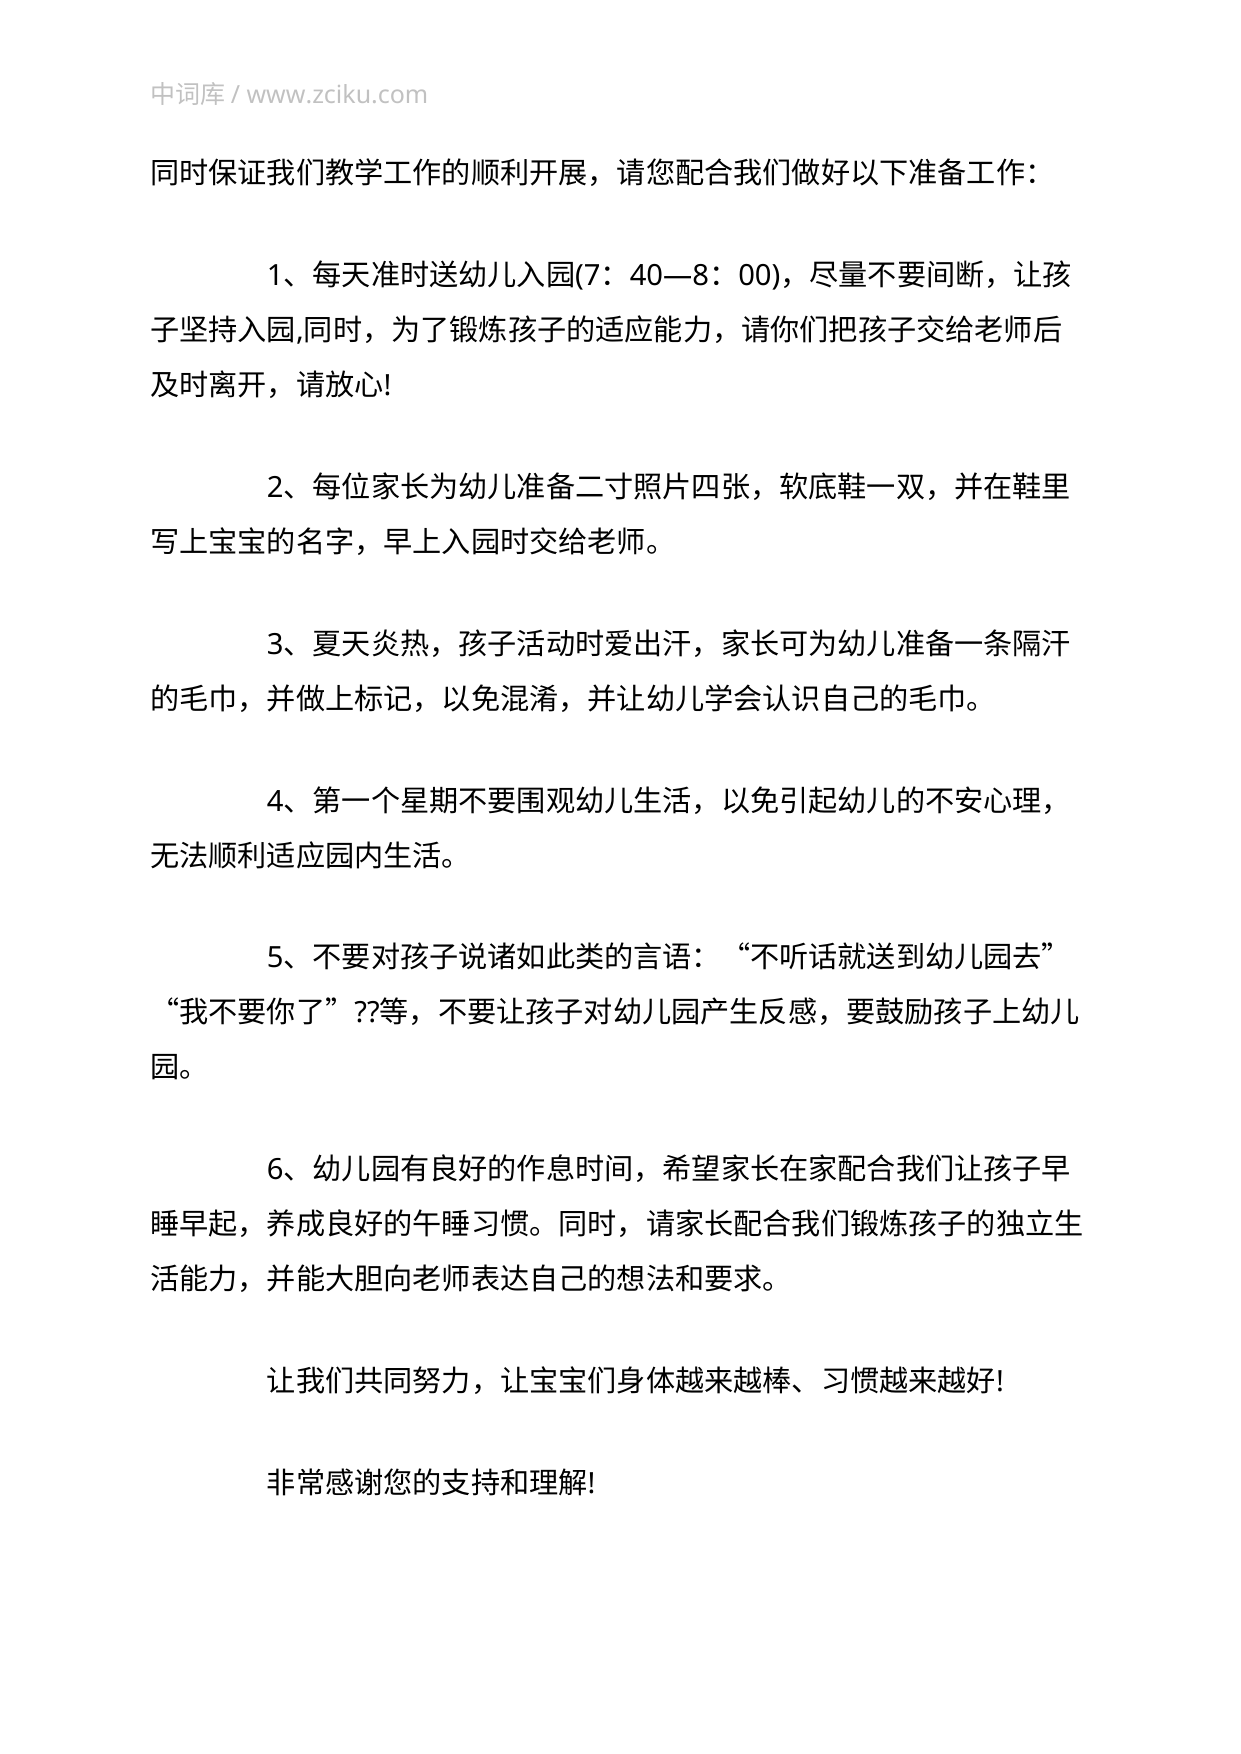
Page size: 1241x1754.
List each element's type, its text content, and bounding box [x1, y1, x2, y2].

text 4、第一个星期不要围观幼儿生活，以免引起幼儿的不安心理，无法顺利适应园内生活。 [150, 777, 1090, 874]
text 非常感谢您的支持和理解! [150, 1459, 1090, 1502]
text 5、不要对孩子说诸如此类的言语：“不听话就送到幼儿园去”“我不要你了”??等，不要让孩子对幼儿园产生反感，要鼓励孩子上幼儿园。 [150, 934, 1090, 1086]
text 6、幼儿园有良好的作息时间，希望家长在家配合我们让孩子早睡早起，养成良好的午睡习惯。同时，请家长配合我们锻炼孩子的独立生活能力，并能大胆向老师表达自己的想法和要求。 [150, 1146, 1090, 1298]
text 让我们共同努力，让宝宝们身体越来越棒、习惯越来越好! [150, 1357, 1090, 1400]
text 1、每天准时送幼儿入园(7：40—8：00)，尽量不要间断，让孩子坚持入园,同时，为了锻炼孩子的适应能力，请你们把孩子交给老师后及时离开，请放心! [150, 252, 1090, 404]
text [150, 150, 1090, 192]
text 2、每位家长为幼儿准备二寸照片四张，软底鞋一双，并在鞋里写上宝宝的名字，早上入园时交给老师。 [150, 464, 1090, 561]
text 3、夏天炎热，孩子活动时爱出汗，家长可为幼儿准备一条隔汗的毛巾，并做上标记，以免混淆，并让幼儿学会认识自己的毛巾。 [150, 621, 1090, 718]
